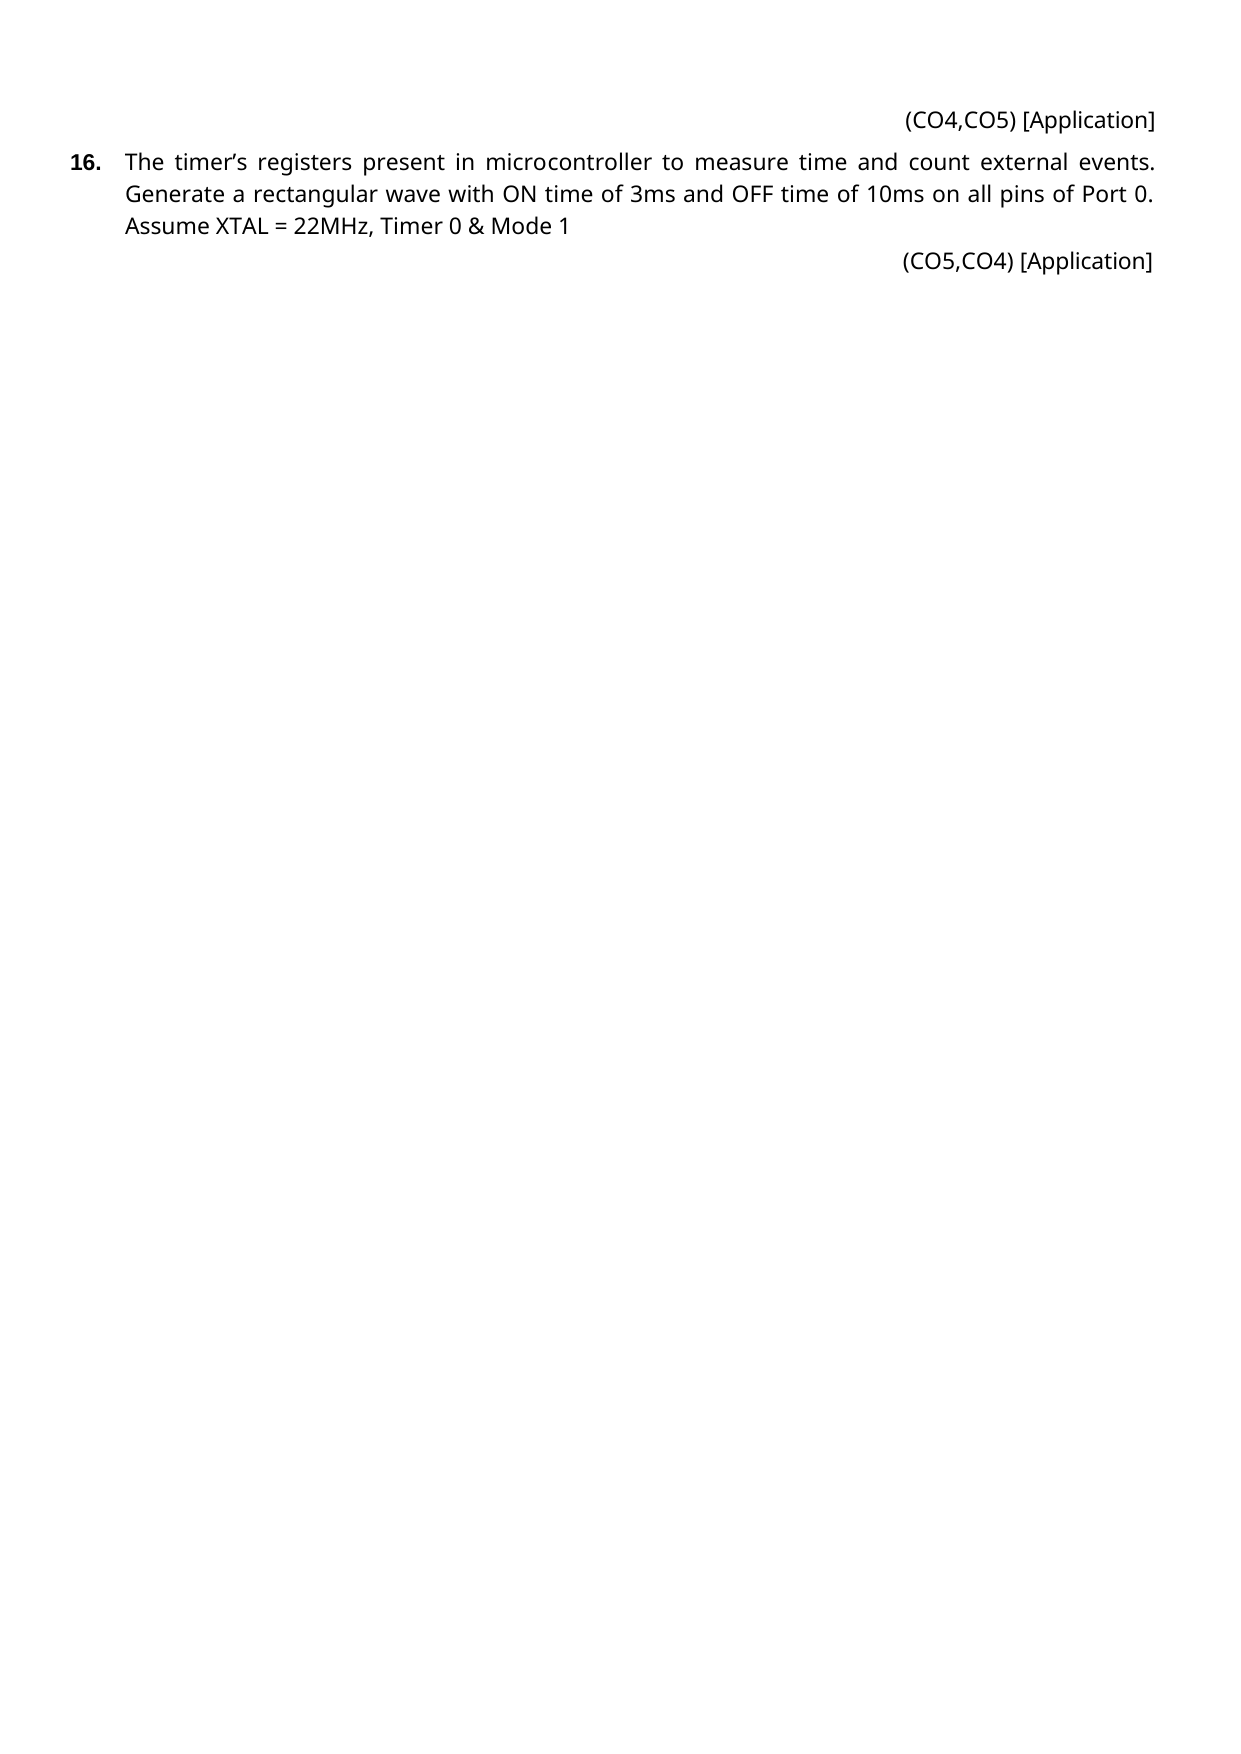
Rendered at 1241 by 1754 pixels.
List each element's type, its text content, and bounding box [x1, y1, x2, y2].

text (CO5,CO4) [Application] [56, 245, 1153, 276]
text (CO4,CO5) [Application] [905, 104, 1194, 135]
list The timer’s registers present in microcontroller to measure time and count external events. Generate a rectangular wave with ON time of 3ms and OFF time of 10ms on all pins of Port 0. Assume XTAL = 22MHz, Timer 0 & Mode 1 [70, 146, 1156, 241]
